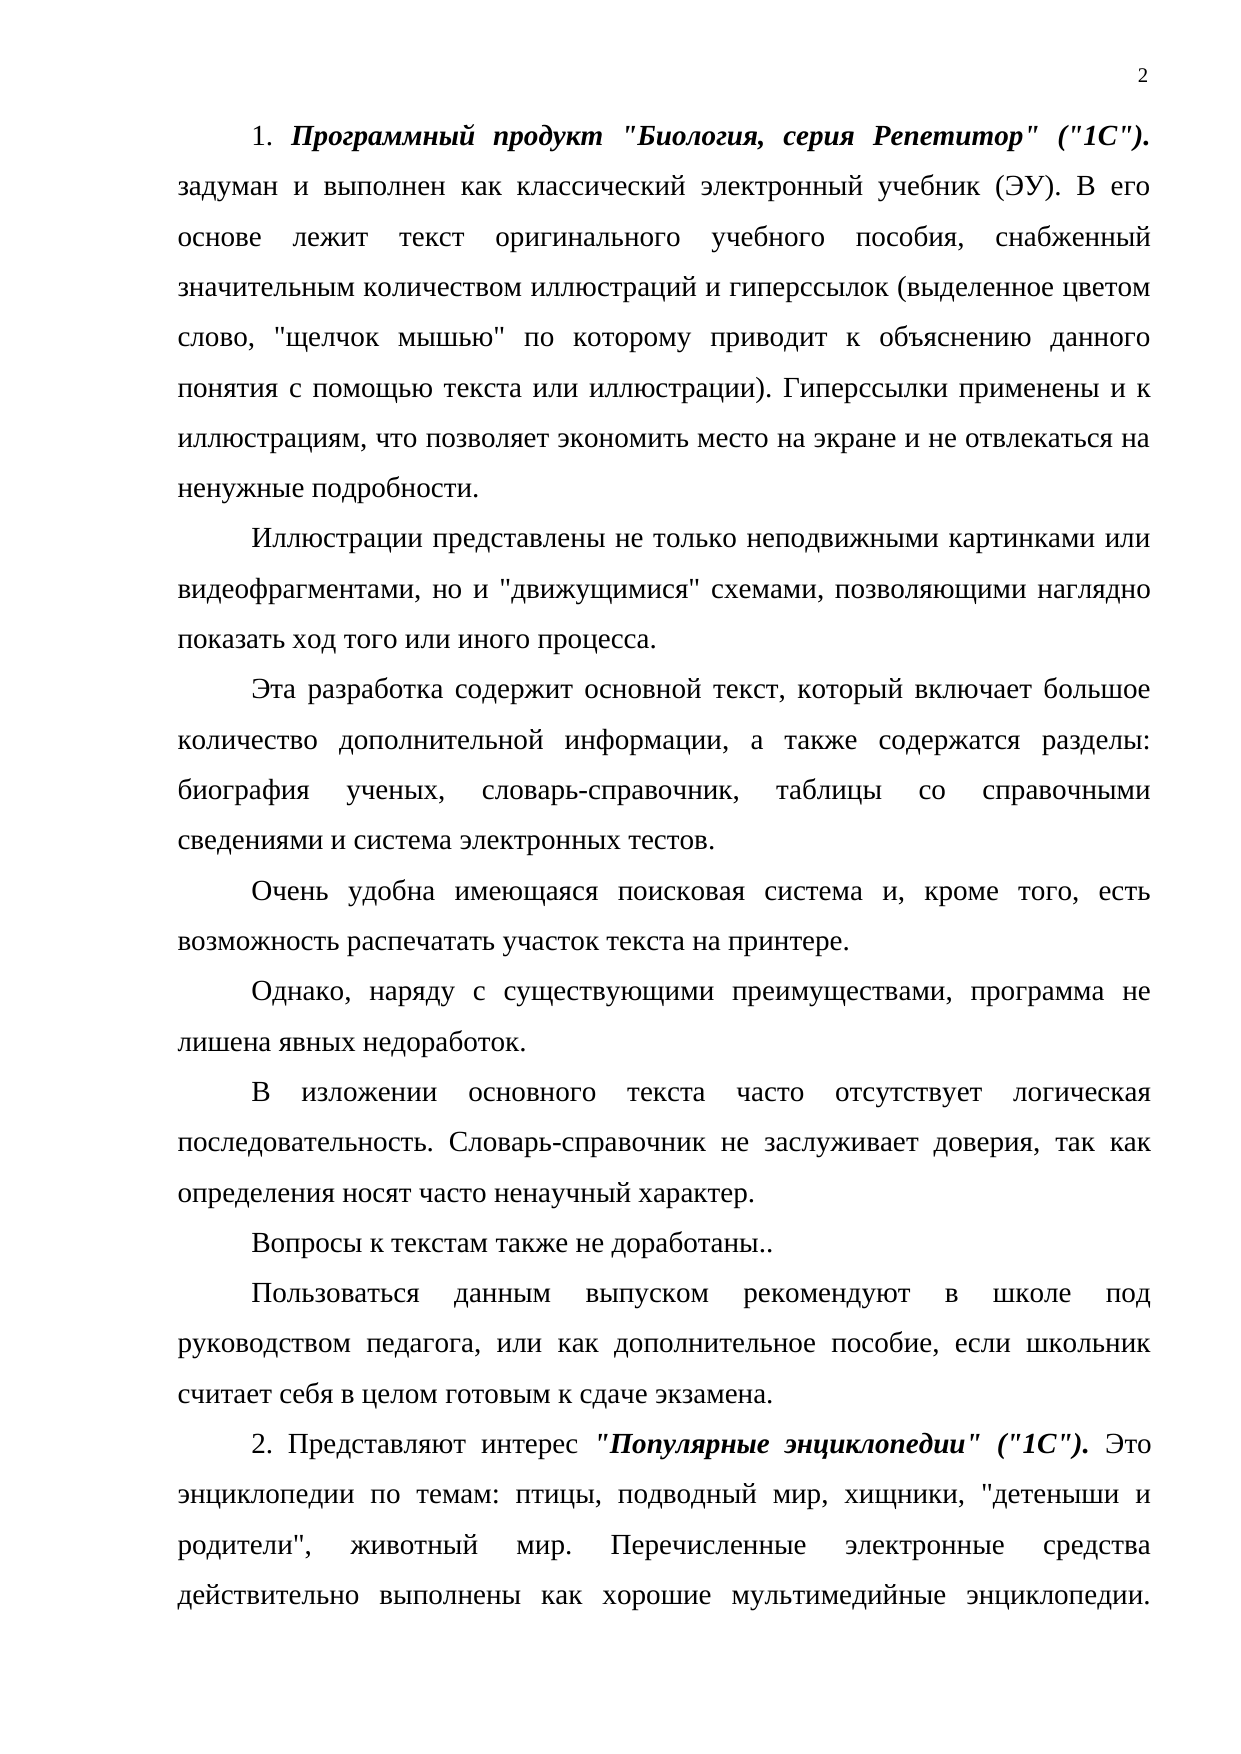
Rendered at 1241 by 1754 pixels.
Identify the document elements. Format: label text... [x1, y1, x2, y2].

text Вопросы к текстам также не доработаны.. [177, 1225, 1152, 1258]
text Однако, наряду с существующими преимуществами, программа не лишена явных недоработок. [177, 973, 1152, 1057]
text Очень удобна имеющаяся поисковая система и, кроме того, есть возможность распечатать участок текста на принтере. [177, 873, 1152, 957]
text 1. Программный продукт "Биология, серия Репетитор" ("1С"). задуман и выполнен как классический электронный учебник (ЭУ). В его основе лежит текст оригинального учебного пособия, снабженный значительным количеством иллюстраций и гиперссылок (выделенное цветом слово, "щелчок мышью" по которому приводит к объяснению данного понятия с помощью текста или иллюстрации). Гиперссылки применены и к иллюстрациям, что позволяет экономить место на экране и не отвлекаться на ненужные подробности. [177, 118, 1152, 504]
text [177, 1426, 1152, 1611]
text В изложении основного текста часто отсутствует логическая последовательность. Словарь-справочник не заслуживает доверия, так как определения носят часто ненаучный характер. [177, 1074, 1152, 1208]
text Иллюстрации представлены не только неподвижными картинками или видеофрагментами, но и "движущимися" схемами, позволяющими наглядно показать ход того или иного процесса. [177, 521, 1152, 655]
text Пользоваться данным выпуском рекомендуют в школе под руководством педагога, или как дополнительное пособие, если школьник считает себя в целом готовым к сдаче экзамена. [177, 1275, 1152, 1409]
text Эта разработка содержит основной текст, который включает большое количество дополнительной информации, а также содержатся разделы: биография ученых, словарь-справочник, таблицы со справочными сведениями и система электронных тестов. [177, 672, 1152, 856]
